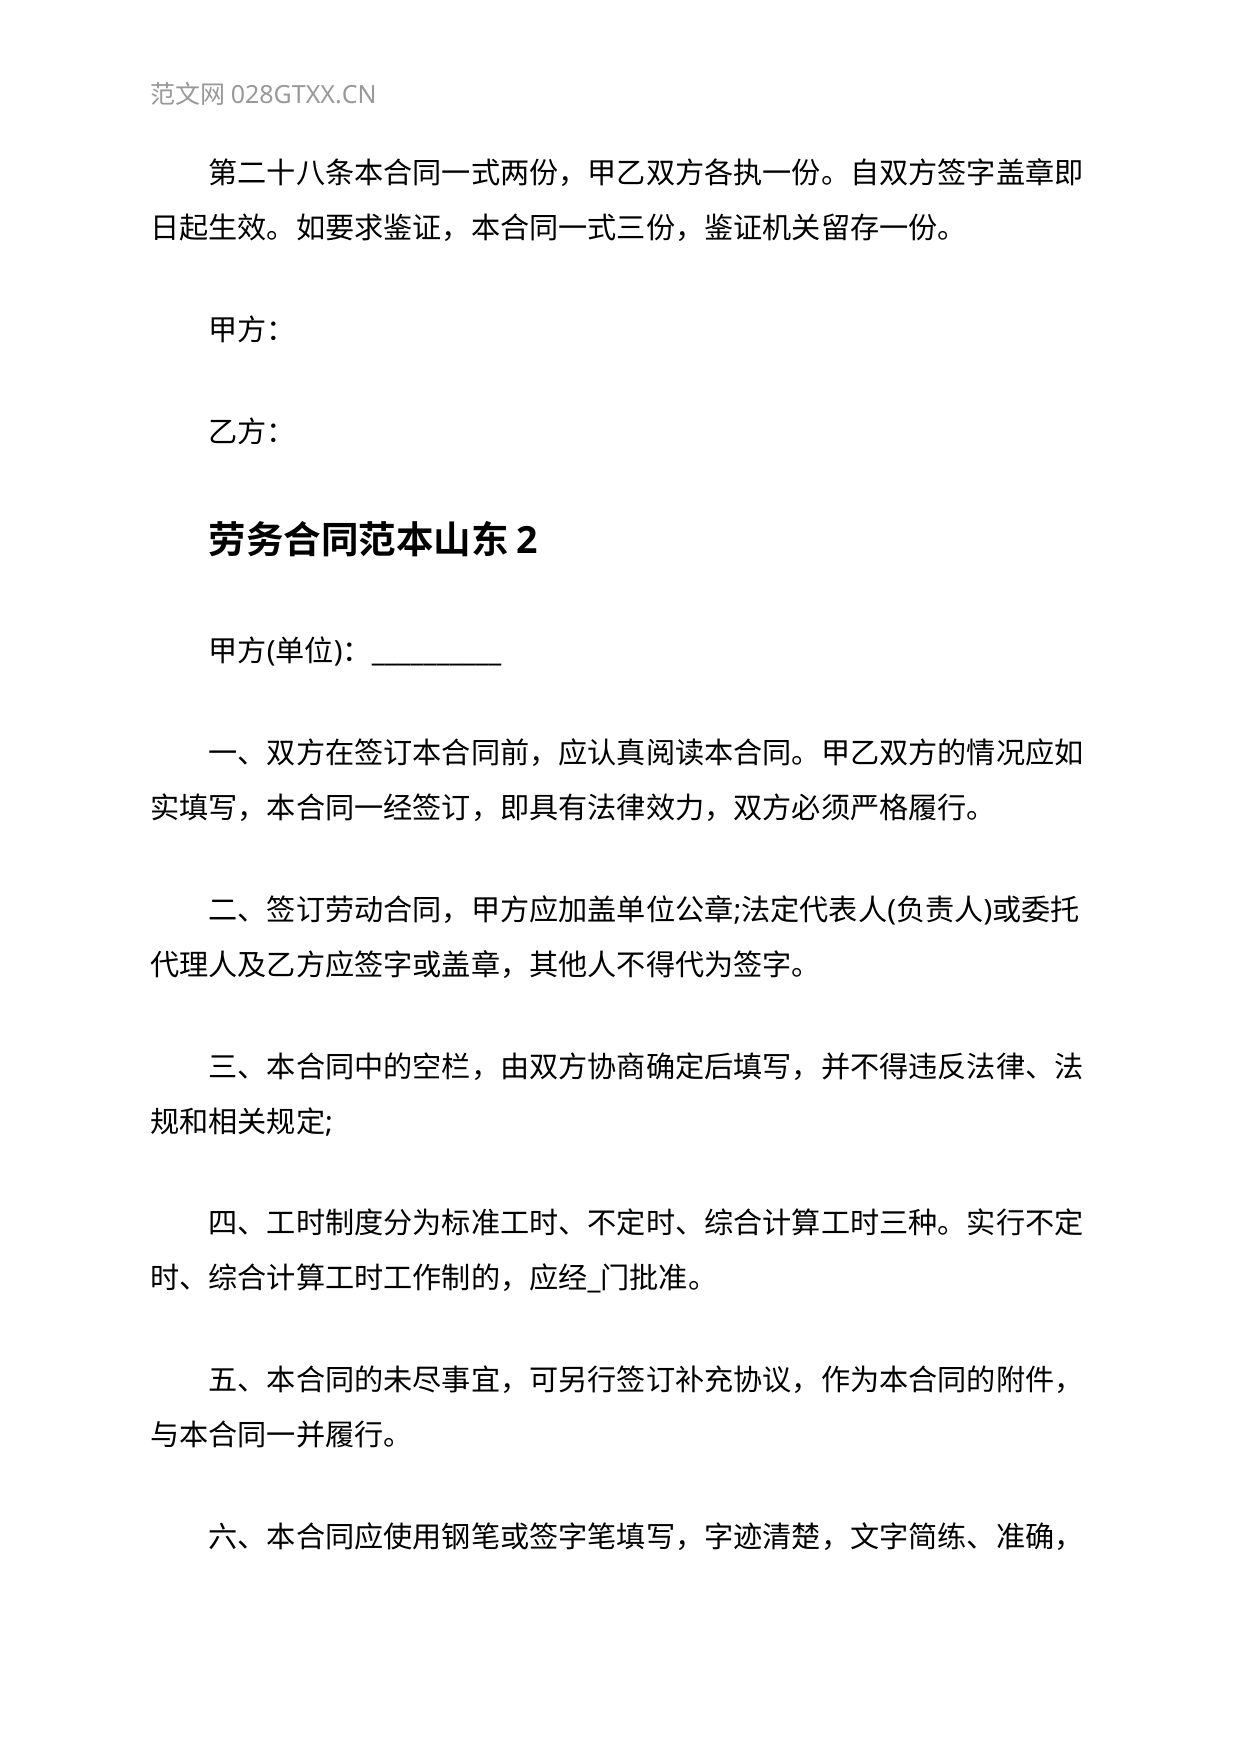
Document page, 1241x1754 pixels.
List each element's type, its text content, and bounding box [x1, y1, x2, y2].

text 三、本合同中的空栏，由双方协商确定后填写，并不得违反法律、法规和相关规定; [150, 1043, 1090, 1141]
text 二、签订劳动合同，甲方应加盖单位公章;法定代表人(负责人)或委托代理人及乙方应签字或盖章，其他人不得代为签字。 [150, 886, 1090, 984]
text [150, 1514, 1090, 1556]
text 劳务合同范本山东2 [150, 510, 1090, 565]
text 第二十八条本合同一式两份，甲乙双方各执一份。自双方签字盖章即日起生效。如要求鉴证，本合同一式三份，鉴证机关留存一份。 [150, 150, 1090, 247]
text 甲方(单位)：__________ [150, 628, 1090, 670]
text 甲方： [150, 307, 1090, 349]
text 四、工时制度分为标准工时、不定时、综合计算工时三种。实行不定时、综合计算工时工作制的，应经_门批准。 [150, 1200, 1090, 1297]
text 五、本合同的未尽事宜，可另行签订补充协议，作为本合同的附件，与本合同一并履行。 [150, 1357, 1090, 1454]
text 乙方： [150, 408, 1090, 451]
text 一、双方在签订本合同前，应认真阅读本合同。甲乙双方的情况应如实填写，本合同一经签订，即具有法律效力，双方必须严格履行。 [150, 730, 1090, 827]
